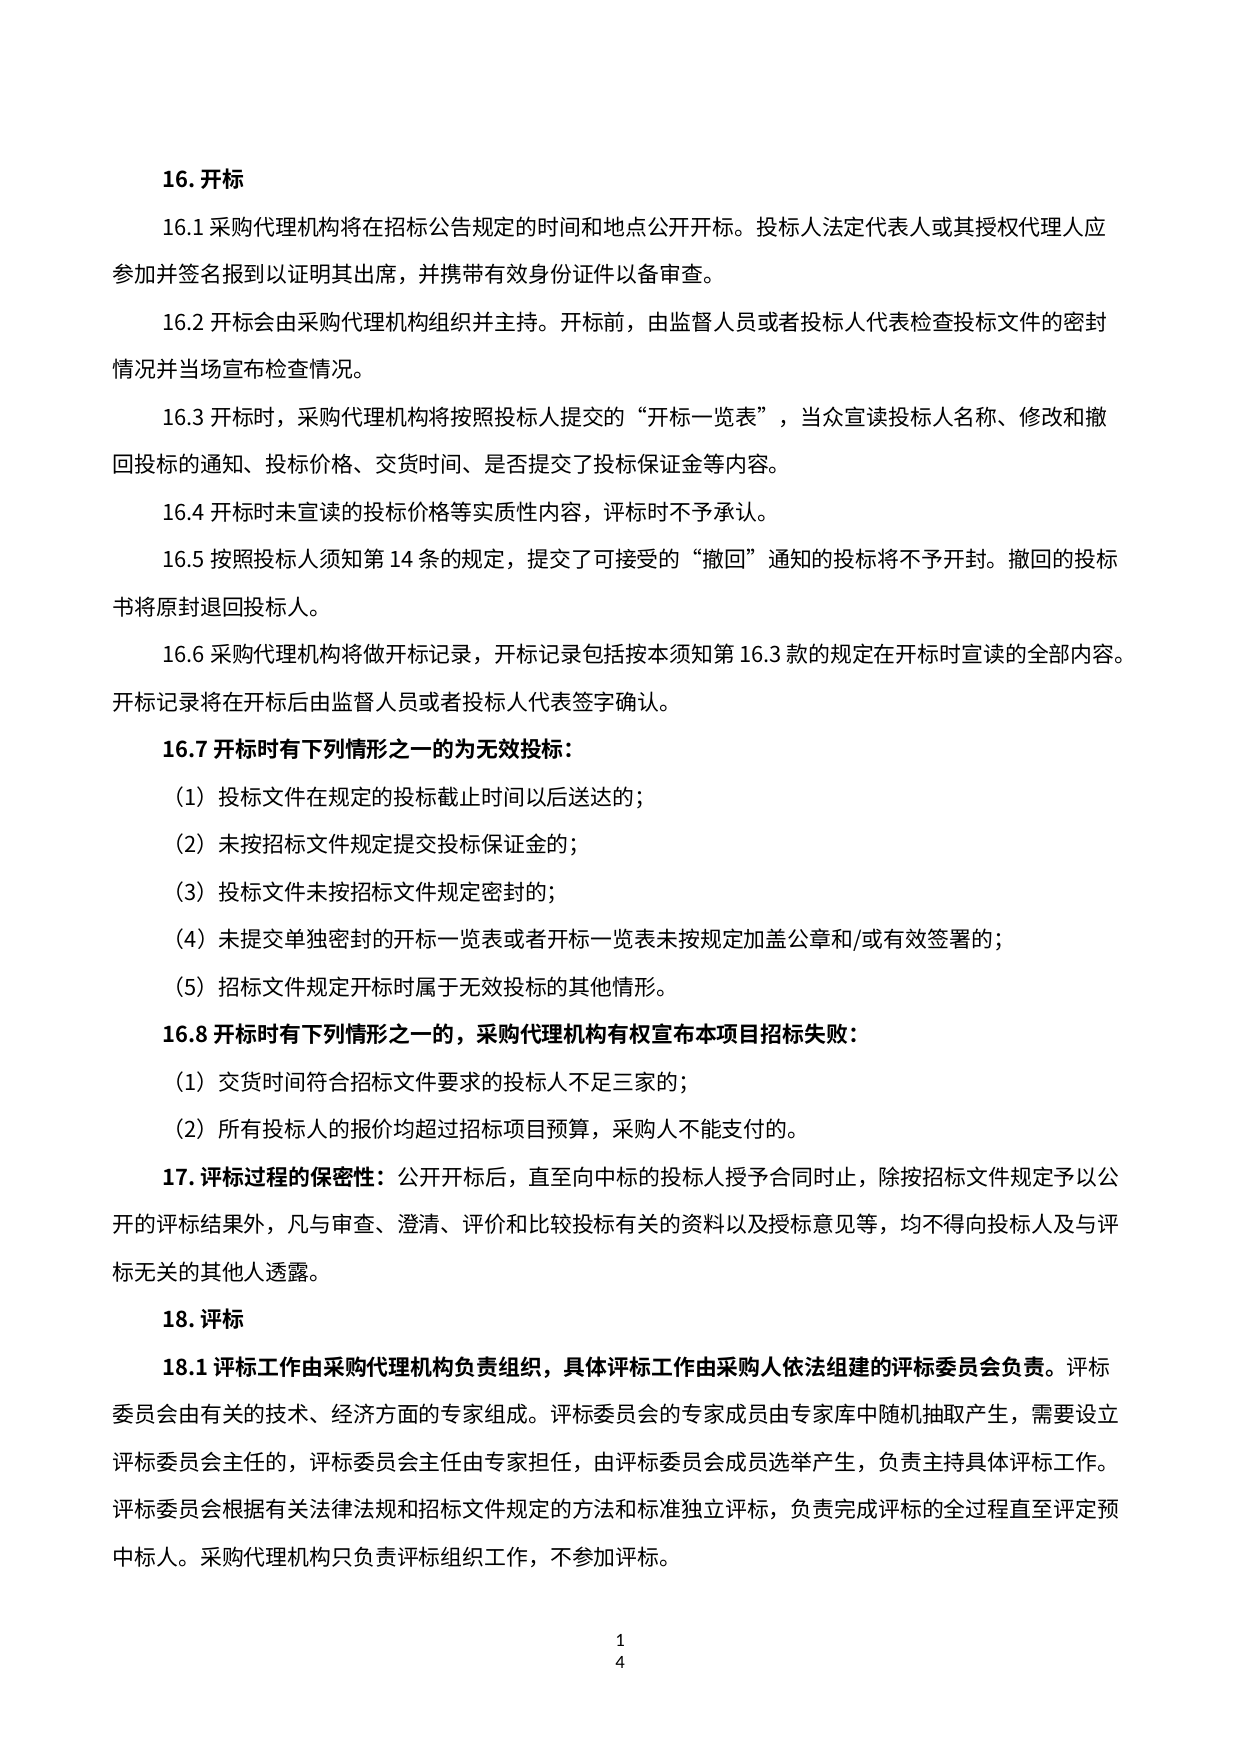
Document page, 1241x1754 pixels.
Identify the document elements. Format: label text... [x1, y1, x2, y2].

text （3）投标文件未按招标文件规定密封的； [112, 875, 1128, 907]
text （1）交货时间符合招标文件要求的投标人不足三家的； [112, 1065, 1128, 1097]
text 16.2 开标会由采购代理机构组织并主持。开标前，由监督人员或者投标人代表检查投标文件的密封情况并当场宣布检查情况。 [112, 305, 1128, 384]
text 16.7 开标时有下列情形之一的为无效投标： [112, 732, 1128, 764]
text （5）招标文件规定开标时属于无效投标的其他情形。 [112, 970, 1128, 1002]
text 16.5 按照投标人须知第14条的规定，提交了可接受的“撤回”通知的投标将不予开封。撤回的投标书将原封退回投标人。 [112, 542, 1128, 622]
text （2）未按招标文件规定提交投标保证金的； [112, 827, 1128, 859]
text 16.6 采购代理机构将做开标记录，开标记录包括按本须知第16.3款的规定在开标时宣读的全部内容。开标记录将在开标后由监督人员或者投标人代表签字确认。 [112, 637, 1128, 717]
text 16.8 开标时有下列情形之一的，采购代理机构有权宣布本项目招标失败： [112, 1017, 1128, 1049]
text 16.4 开标时未宣读的投标价格等实质性内容，评标时不予承认。 [112, 495, 1128, 527]
text 16. 开标 [112, 162, 1128, 194]
text 16.1采购代理机构将在招标公告规定的时间和地点公开开标。投标人法定代表人或其授权代理人应参加并签名报到以证明其出席，并携带有效身份证件以备审查。 [112, 210, 1128, 289]
text （4）未提交单独密封的开标一览表或者开标一览表未按规定加盖公章和/或有效签署的； [112, 922, 1128, 954]
text 18. 评标 [112, 1302, 1128, 1334]
text 17. 评标过程的保密性：公开开标后，直至向中标的投标人授予合同时止，除按招标文件规定予以公开的评标结果外，凡与审查、澄清、评价和比较投标有关的资料以及授标意见等，均不得向投标人及与评标无关的其他人透露。 [112, 1160, 1128, 1287]
text （2）所有投标人的报价均超过招标项目预算，采购人不能支付的。 [112, 1112, 1128, 1144]
text 16.3 开标时，采购代理机构将按照投标人提交的“开标一览表”，当众宣读投标人名称、修改和撤回投标的通知、投标价格、交货时间、是否提交了投标保证金等内容。 [112, 400, 1128, 479]
text 18.1 评标工作由采购代理机构负责组织，具体评标工作由采购人依法组建的评标委员会负责。评标委员会由有关的技术、经济方面的专家组成。评标委员会的专家成员由专家库中随机抽取产生，需要设立评标委员会主任的，评标委员会主任由专家担任，由评标委员会成员选举产生，负责主持具体评标工作。评标委员会根据有关法律法规和招标文件规定的方法和标准独立评标，负责完成评标的全过程直至评定预中标人。采购代理机构只负责评标组织工作，不参加评标。 [112, 1350, 1128, 1572]
text （1）投标文件在规定的投标截止时间以后送达的； [112, 780, 1128, 812]
